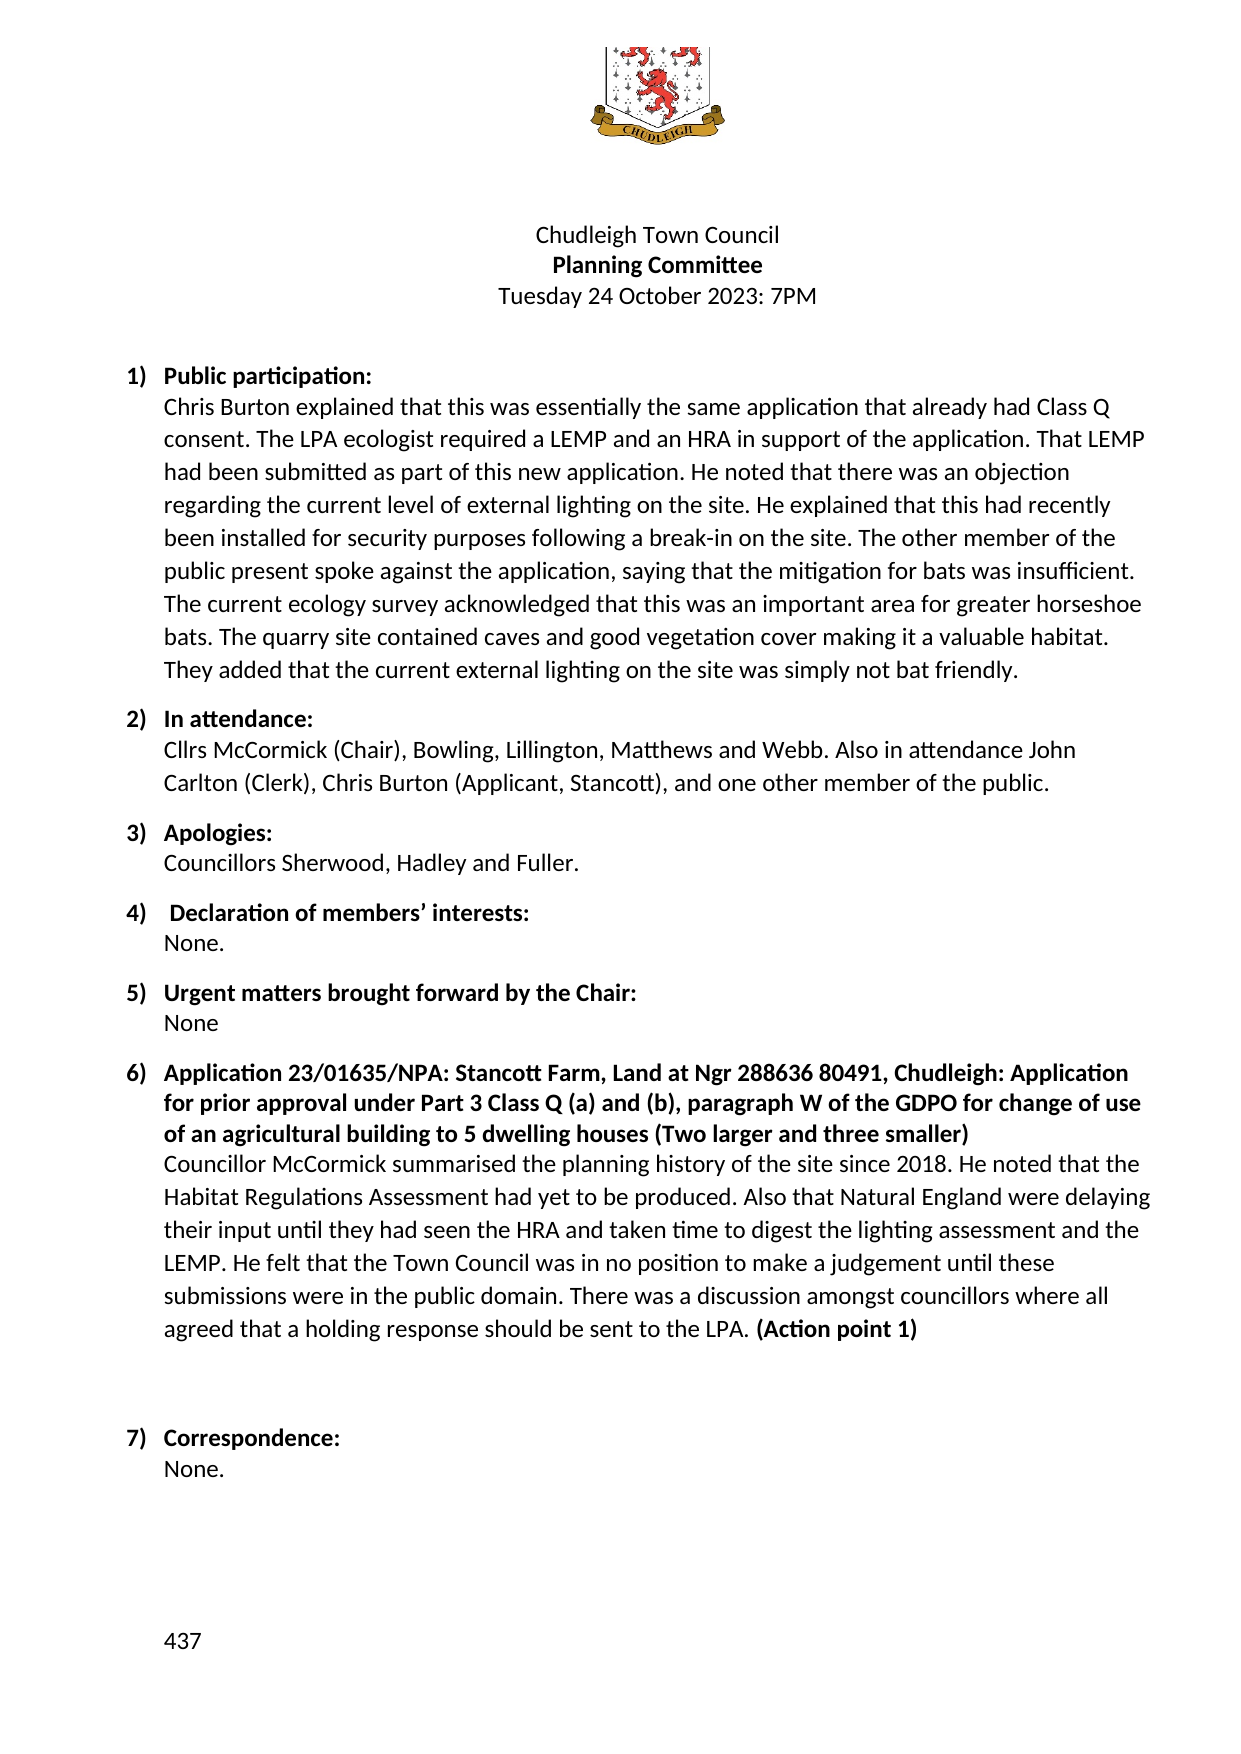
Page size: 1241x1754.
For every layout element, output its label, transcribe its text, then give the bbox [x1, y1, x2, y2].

subtitle Public participation: [126, 360, 1152, 391]
subtitle Application 23/01635/NPA: Stancott Farm, Land at Ngr 288636 80491, Chudleigh: Application for prior approval under Part 3 Class Q (a) and (b), paragraph W of the GDPO for change of use of an agricultural building to 5 dwelling houses (Two larger and three smaller) [126, 1057, 1152, 1148]
subtitle Urgent matters brought forward by the Chair: [126, 977, 1152, 1007]
subtitle Tuesday 24 October 2023: 7PM [164, 280, 1152, 311]
picture [590, 47, 725, 145]
subtitle Apologies: [126, 817, 1152, 847]
text Councillor McCormick summarised the planning history of the site since 2018. He noted that the Habitat Regulations Assessment had yet to be produced. Also that Natural England were delaying their input until they had seen the HRA and taken time to digest the lighting assessment and the LEMP. He felt that the Town Council was in no position to make a judgement until these submissions were in the public domain. There was a discussion amongst councillors where all agreed that a holding response should be sent to the LPA. (Action point 1) [164, 1148, 1152, 1344]
text Cllrs McCormick (Chair), Bowling, Lillington, Matthews and Webb. Also in attendance John Carlton (Clerk), Chris Burton (Applicant, Stancott), and one other member of the public. [164, 734, 1152, 798]
text Chris Burton explained that this was essentially the same application that already had Class Q consent. The LPA ecologist required a LEMP and an HRA in support of the application. That LEMP had been submitted as part of this new application. He noted that there was an objection regarding the current level of external lighting on the site. He explained that this had recently been installed for security purposes following a break-in on the site. The other member of the public present spoke against the application, saying that the mitigation for bats was insufficient. The current ecology survey acknowledged that this was an important area for greater horseshoe bats. The quarry site contained caves and good vegetation cover making it a valuable habitat. They added that the current external lighting on the site was simply not bat friendly. [164, 391, 1152, 684]
subtitle In attendance: [126, 704, 1152, 734]
text None. [164, 927, 1152, 958]
subtitle Declaration of members’ interests: [126, 897, 1152, 927]
subtitle Planning Committee [164, 249, 1152, 280]
text Councillors Sherwood, Hadley and Fuller. [164, 847, 1152, 878]
subtitle Correspondence: [126, 1422, 1152, 1453]
subtitle Chudleigh Town Council [164, 219, 1152, 249]
text None [164, 1007, 1152, 1038]
text None. [164, 1453, 1152, 1483]
